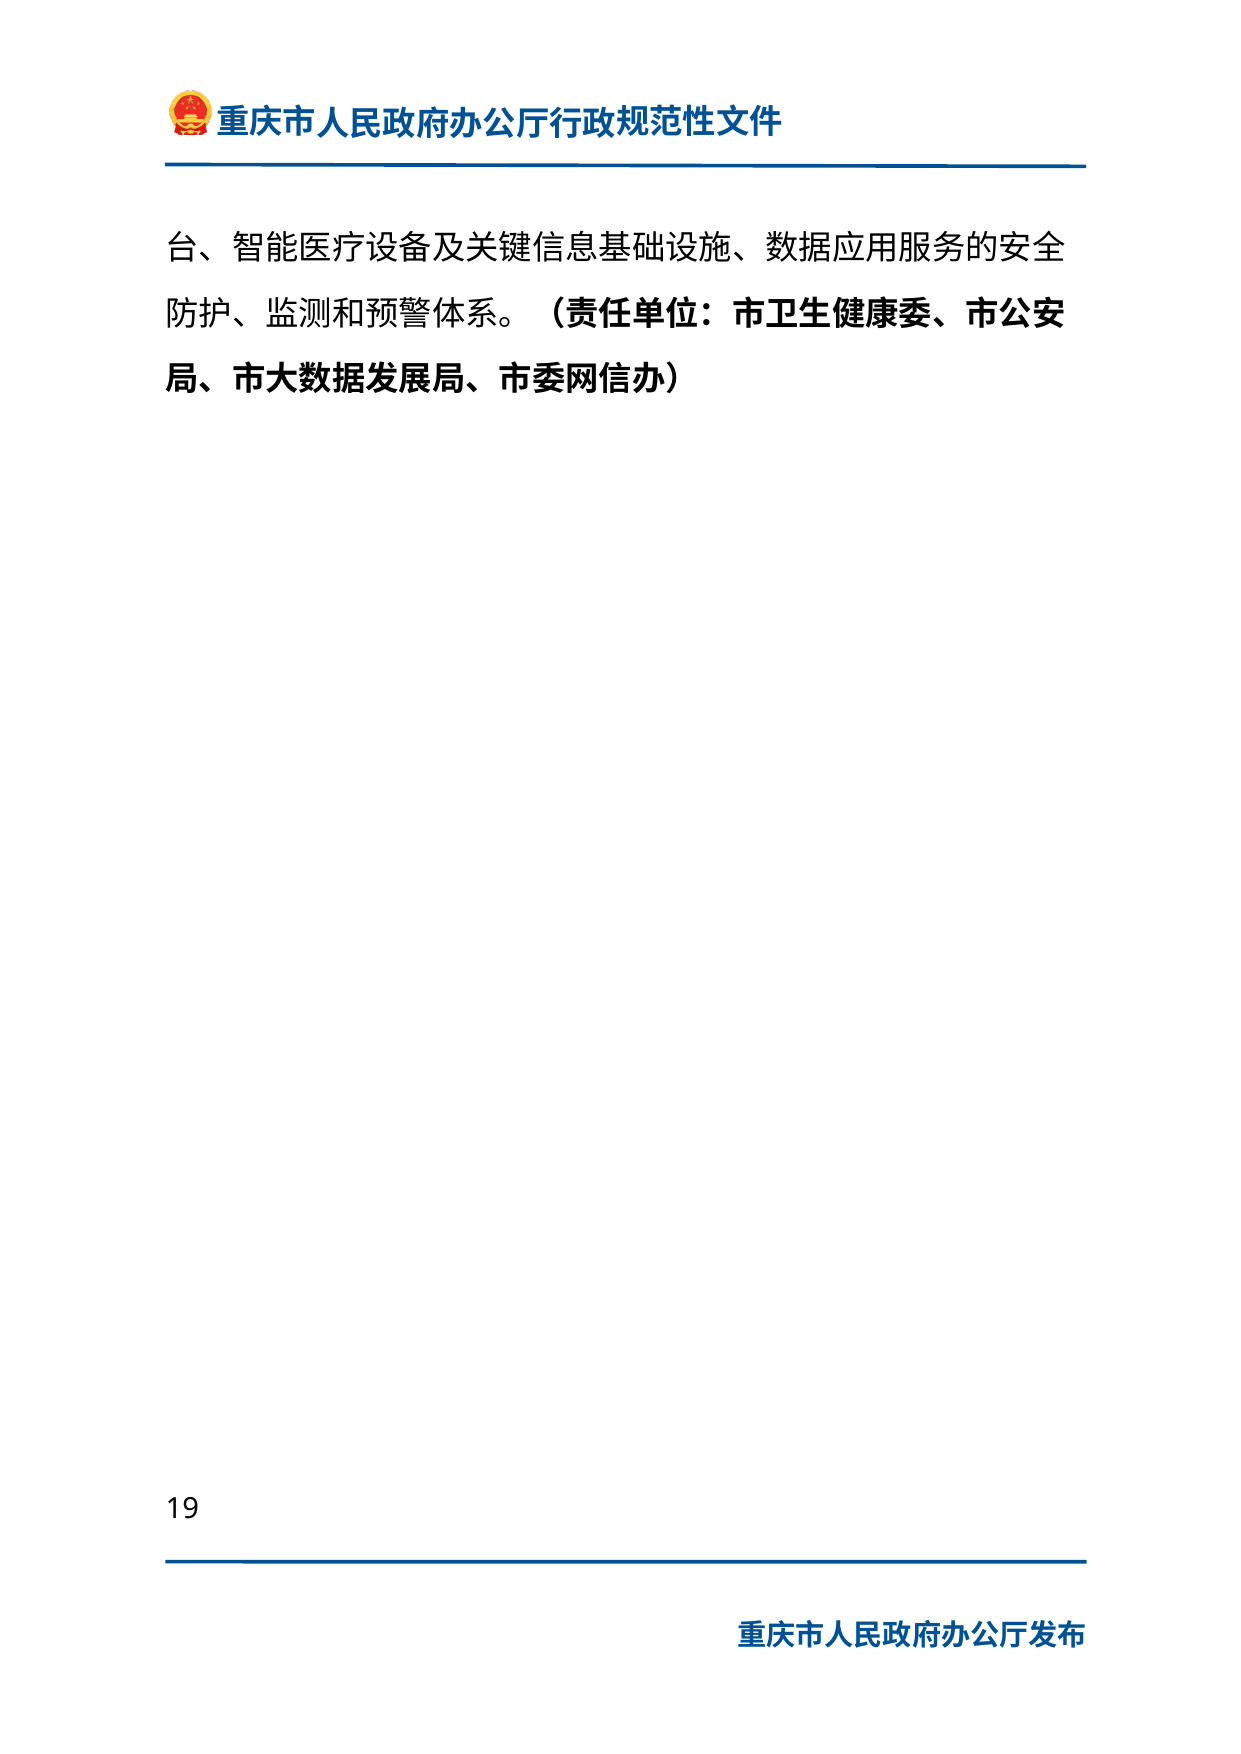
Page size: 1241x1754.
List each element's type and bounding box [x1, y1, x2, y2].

text [165, 212, 1087, 409]
picture [165, 88, 216, 139]
